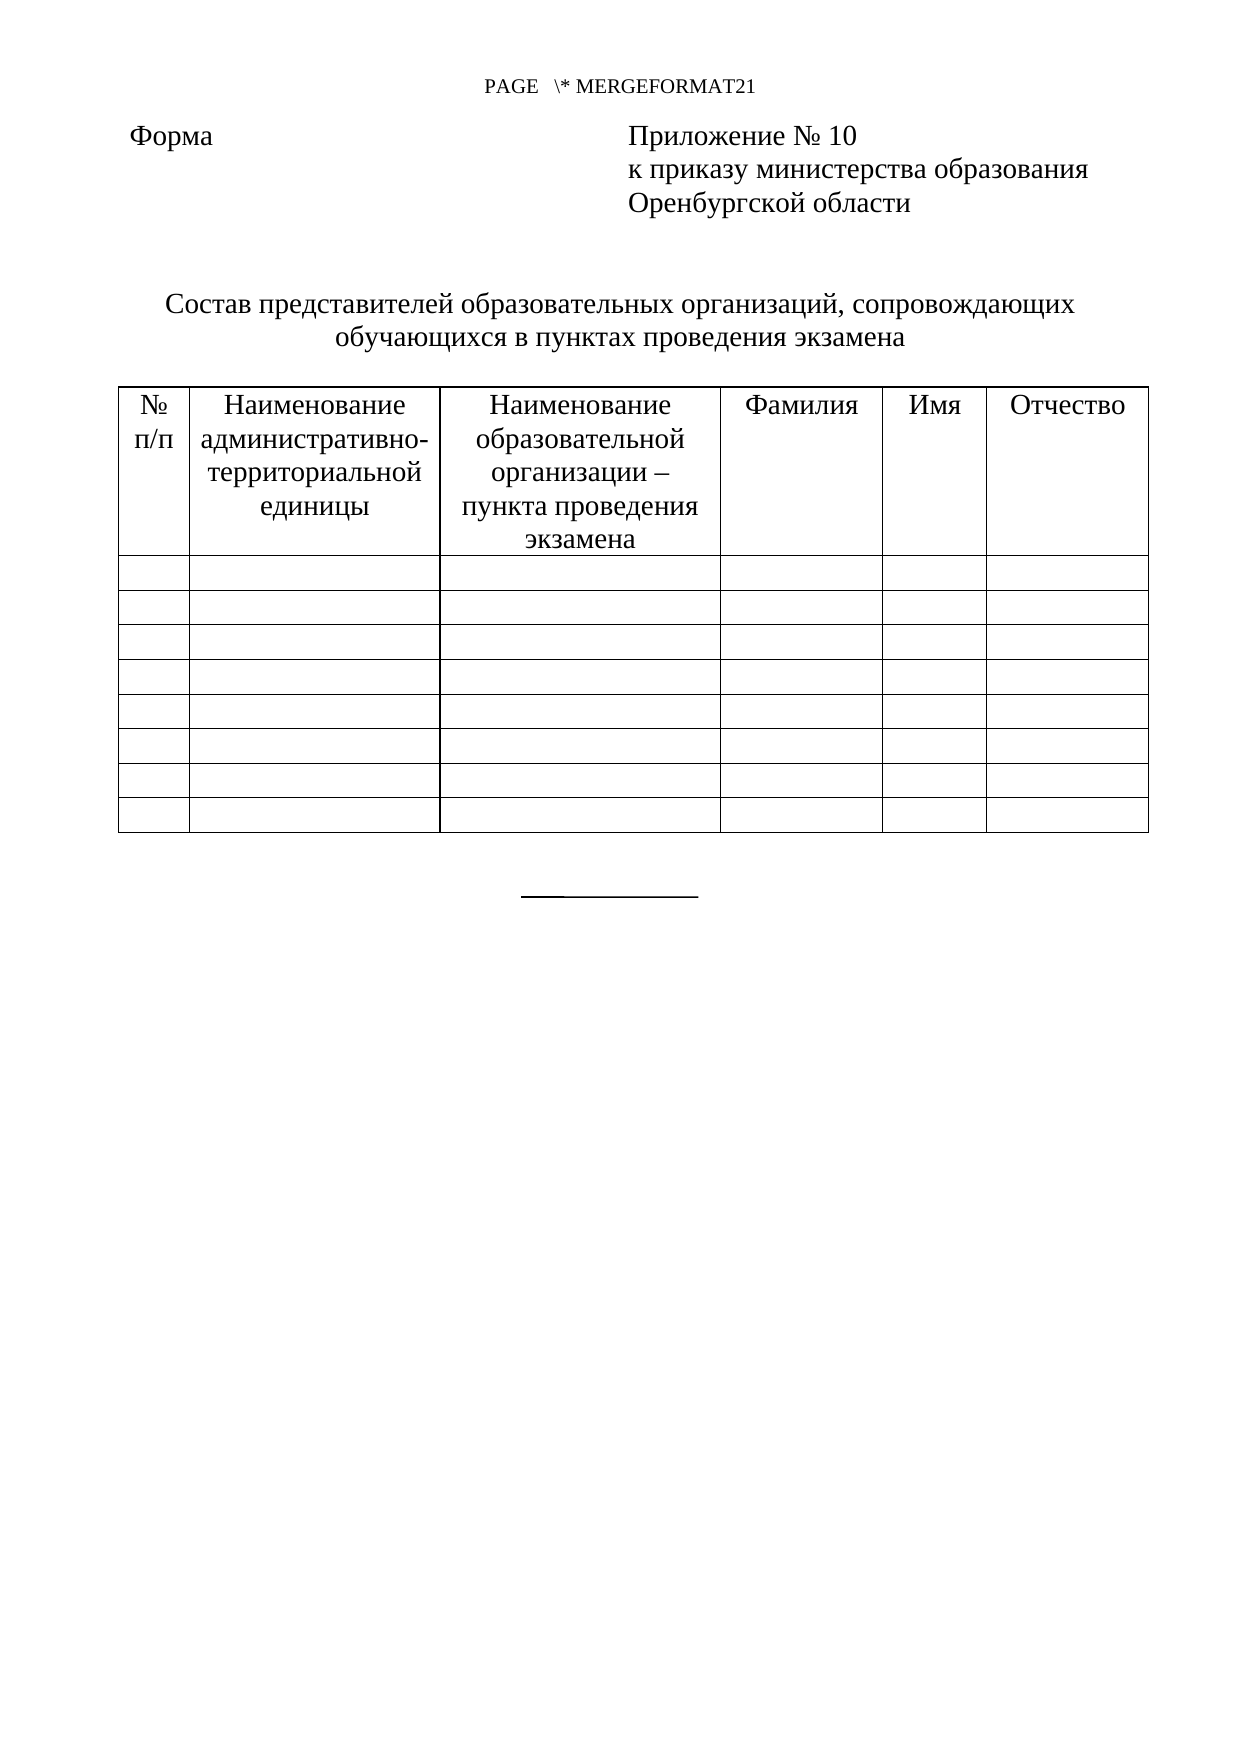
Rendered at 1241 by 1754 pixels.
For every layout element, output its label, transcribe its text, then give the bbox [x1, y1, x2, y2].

table_cell [883, 556, 986, 590]
table_cell [119, 556, 189, 590]
table_cell [119, 798, 189, 832]
table_cell [190, 556, 439, 590]
table_cell [721, 556, 882, 590]
table_cell [721, 729, 882, 763]
table_cell [441, 625, 720, 659]
table_cell [441, 729, 720, 763]
table_cell [883, 798, 986, 832]
table_cell [441, 556, 720, 590]
table_cell [883, 695, 986, 728]
table_header № п/п [119, 388, 189, 555]
table_header Фамилия [721, 388, 882, 555]
table_cell [119, 625, 189, 659]
table_cell [883, 625, 986, 659]
table_cell [119, 695, 189, 728]
table_cell [987, 556, 1148, 590]
table_header Имя [883, 388, 986, 555]
list Состав представителей образовательных организаций, сопровождающих обучающихся в пунктах проведения экзамена [118, 286, 1122, 353]
table_cell [190, 695, 439, 728]
table_cell [119, 660, 189, 693]
table_cell [190, 591, 439, 624]
table_cell [987, 729, 1148, 763]
table_cell [721, 591, 882, 624]
table_cell [883, 660, 986, 693]
table_cell [883, 591, 986, 624]
table_cell [987, 625, 1148, 659]
table_cell [190, 729, 439, 763]
table_cell [441, 660, 720, 693]
table_cell [119, 729, 189, 763]
table_cell [987, 660, 1148, 693]
table_cell [883, 764, 986, 797]
table_header Наименование административно- территориальной единицы [190, 388, 439, 555]
table_cell [119, 591, 189, 624]
table_cell [190, 764, 439, 797]
table_cell [441, 764, 720, 797]
table_cell [987, 798, 1148, 832]
table_cell [721, 695, 882, 728]
table_cell [721, 798, 882, 832]
table_cell [721, 764, 882, 797]
table_cell [883, 729, 986, 763]
table_cell [190, 660, 439, 693]
table_cell [119, 764, 189, 797]
table_header Форма [118, 118, 617, 252]
table_header Отчество [987, 388, 1148, 555]
table_header Наименование образовательной организации –пункта проведения экзамена [441, 388, 720, 555]
table_cell [441, 695, 720, 728]
table_cell [441, 591, 720, 624]
table_cell [721, 625, 882, 659]
table_cell [987, 591, 1148, 624]
table_cell [190, 625, 439, 659]
table_cell [441, 798, 720, 832]
table_cell [987, 764, 1148, 797]
table_cell [987, 695, 1148, 728]
table_cell [721, 660, 882, 693]
table_cell [190, 798, 439, 832]
table_header Приложение № 10 к приказу министерства образования Оренбургской области [617, 118, 1115, 252]
